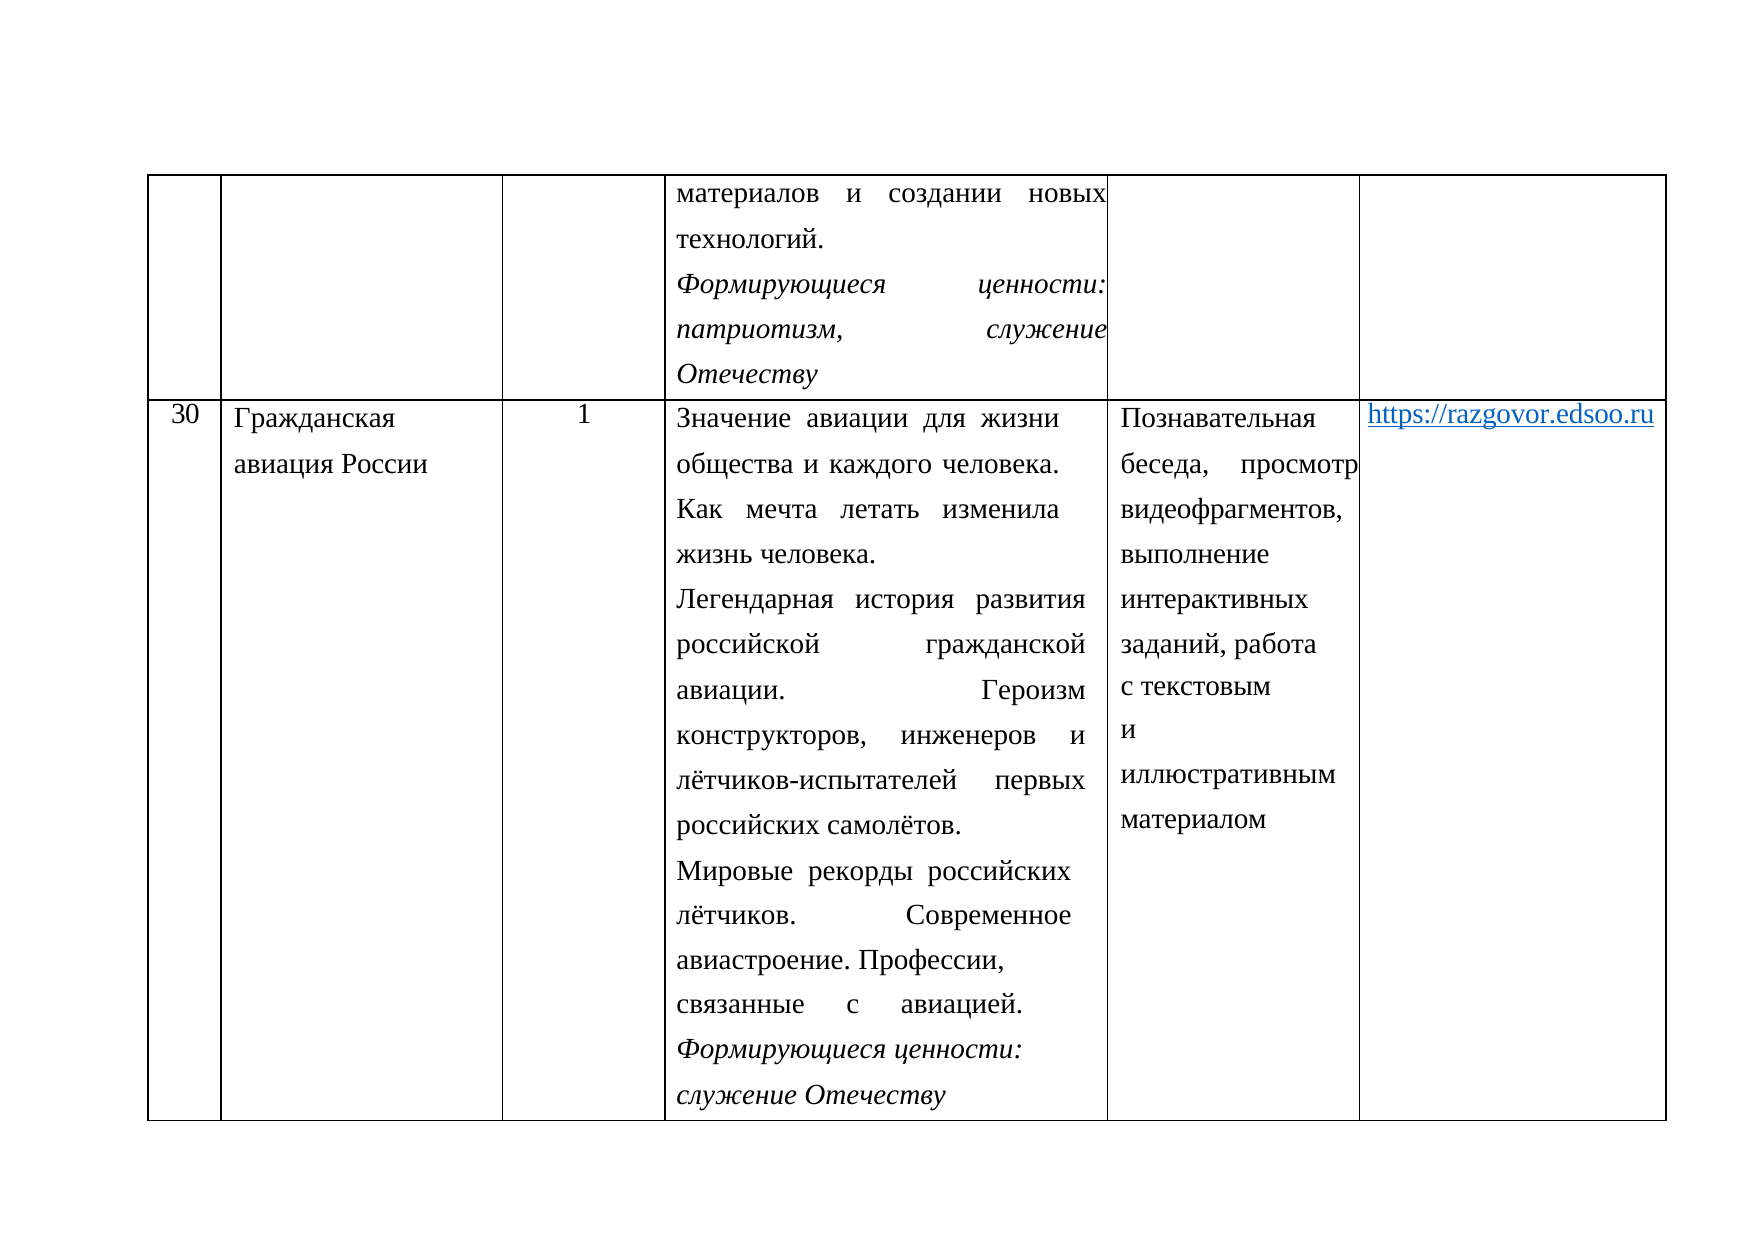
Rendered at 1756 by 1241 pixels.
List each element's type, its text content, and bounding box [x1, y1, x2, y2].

table_header [149, 176, 220, 399]
table_header материалов и создании новых технологий. Формирующиеся ценности: патриотизм, служение Отечеству [666, 176, 1107, 399]
table_cell 1 [503, 401, 664, 1119]
table_header [503, 176, 664, 399]
table_header [1108, 176, 1359, 399]
table_header [1360, 176, 1665, 399]
table_header [222, 176, 502, 399]
table_cell Гражданская авиация России [222, 401, 502, 1119]
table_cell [1360, 401, 1665, 1119]
table_cell Значение авиации для жизни общества и каждого человека. Как мечта летать изменила жизнь человека. Легендарная история развития российской гражданской авиации. Героизм конструкторов, инженеров и лётчиков-испытателей первых российских самолётов. Мировые рекорды российских лётчиков. Современное авиастроение. Профессии, связанные с авиацией. Формирующиеся ценности: служение Отечеству [666, 401, 1107, 1119]
table_cell Познавательная беседа, просмотр видеофрагментов, выполнение интерактивных заданий, работа с текстовым и иллюстративным материалом [1108, 401, 1359, 1119]
table_cell 30 [149, 401, 220, 1119]
